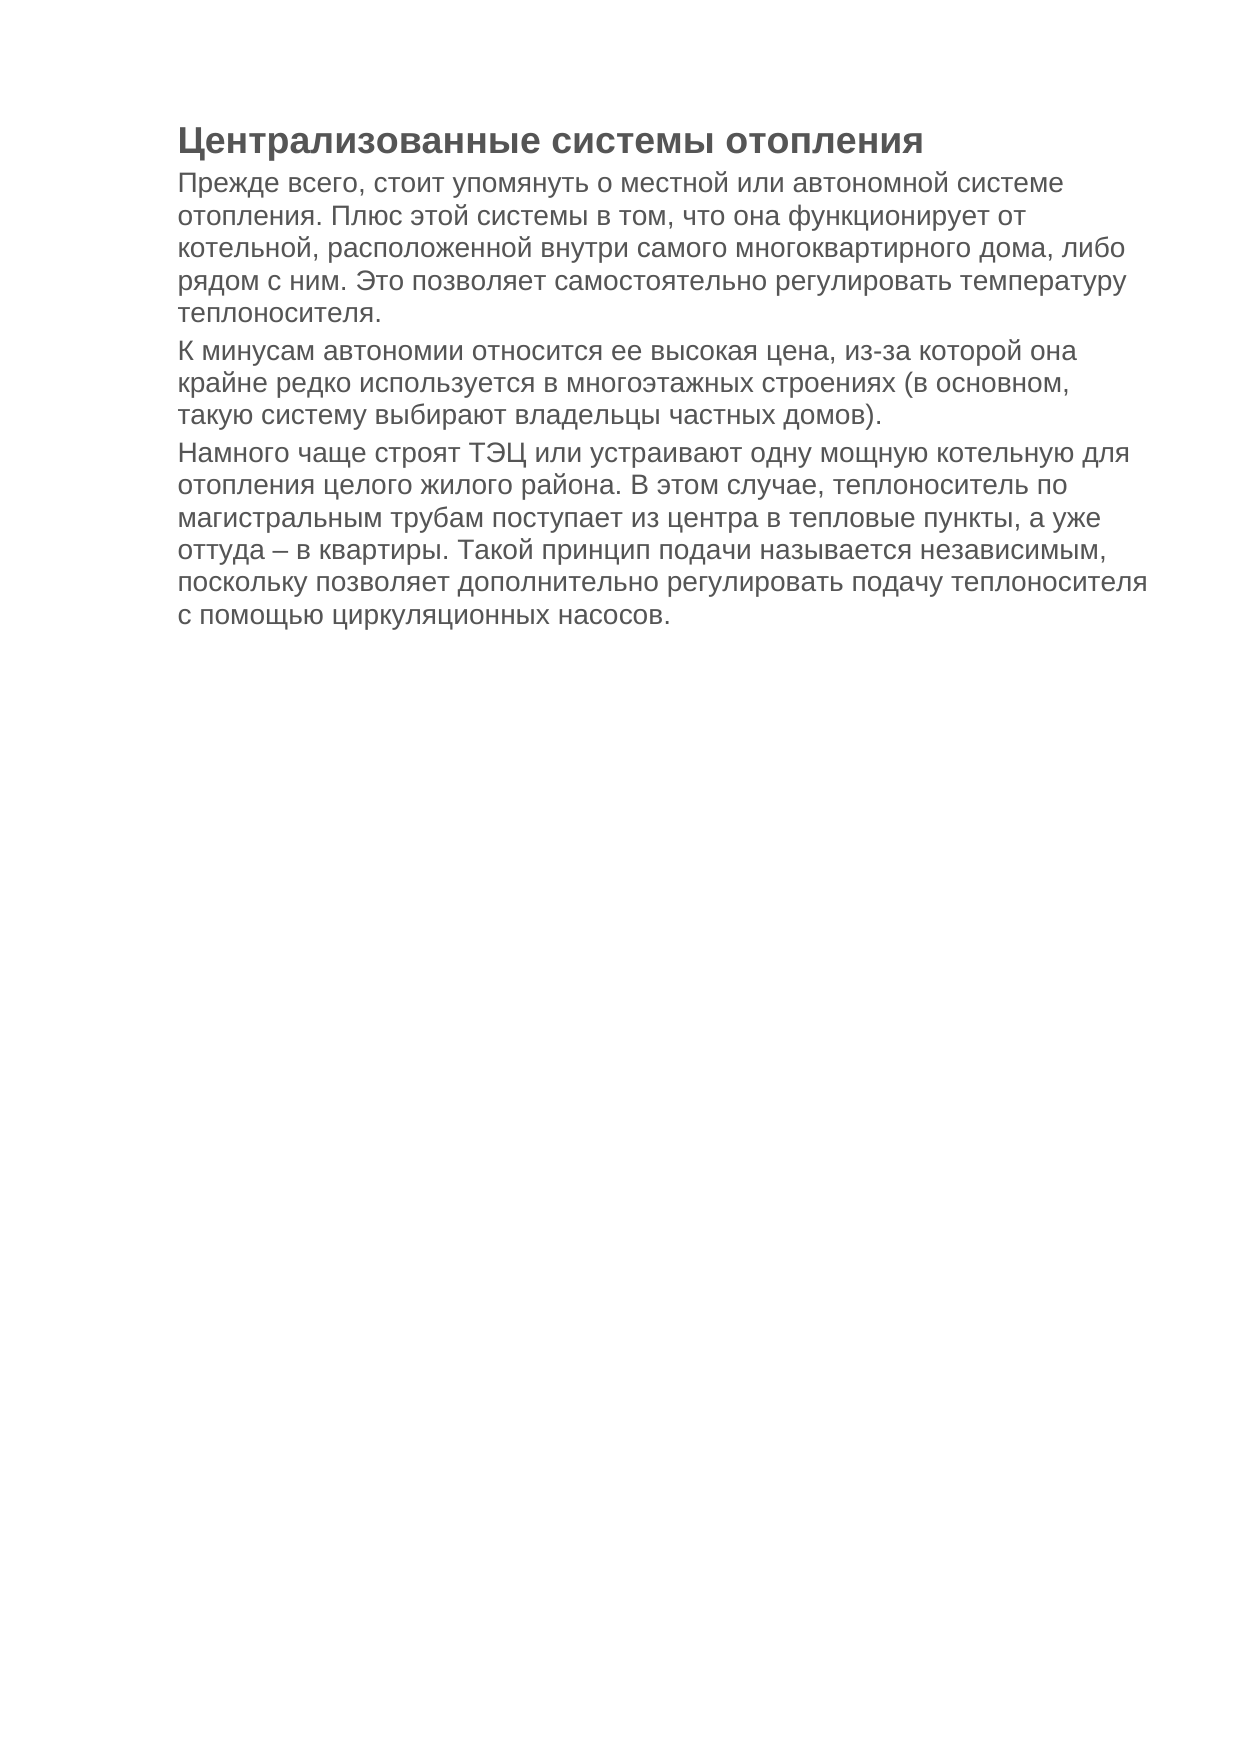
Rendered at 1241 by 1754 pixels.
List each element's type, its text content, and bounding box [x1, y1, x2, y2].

text Централизованные системы отопления [177, 118, 1152, 161]
text Намного чаще строят ТЭЦ или устраивают одну мощную котельную для отопления целого жилого района. В этом случае, теплоноситель по магистральным трубам поступает из центра в тепловые пункты, а уже оттуда – в квартиры. Такой принцип подачи называется независимым, поскольку позволяет дополнительно регулировать подачу теплоносителя с помощью циркуляционных насосов. [177, 436, 1152, 630]
text Прежде всего, стоит упомянуть о местной или автономной системе отопления. Плюс этой системы в том, что она функционирует от котельной, расположенной внутри самого многоквартирного дома, либо рядом с ним. Это позволяет самостоятельно регулировать температуру теплоносителя. [177, 166, 1152, 328]
text К минусам автономии относится ее высокая цена, из-за которой она крайне редко используется в многоэтажных строениях (в основном, такую систему выбирают владельцы частных домов). [177, 333, 1152, 431]
